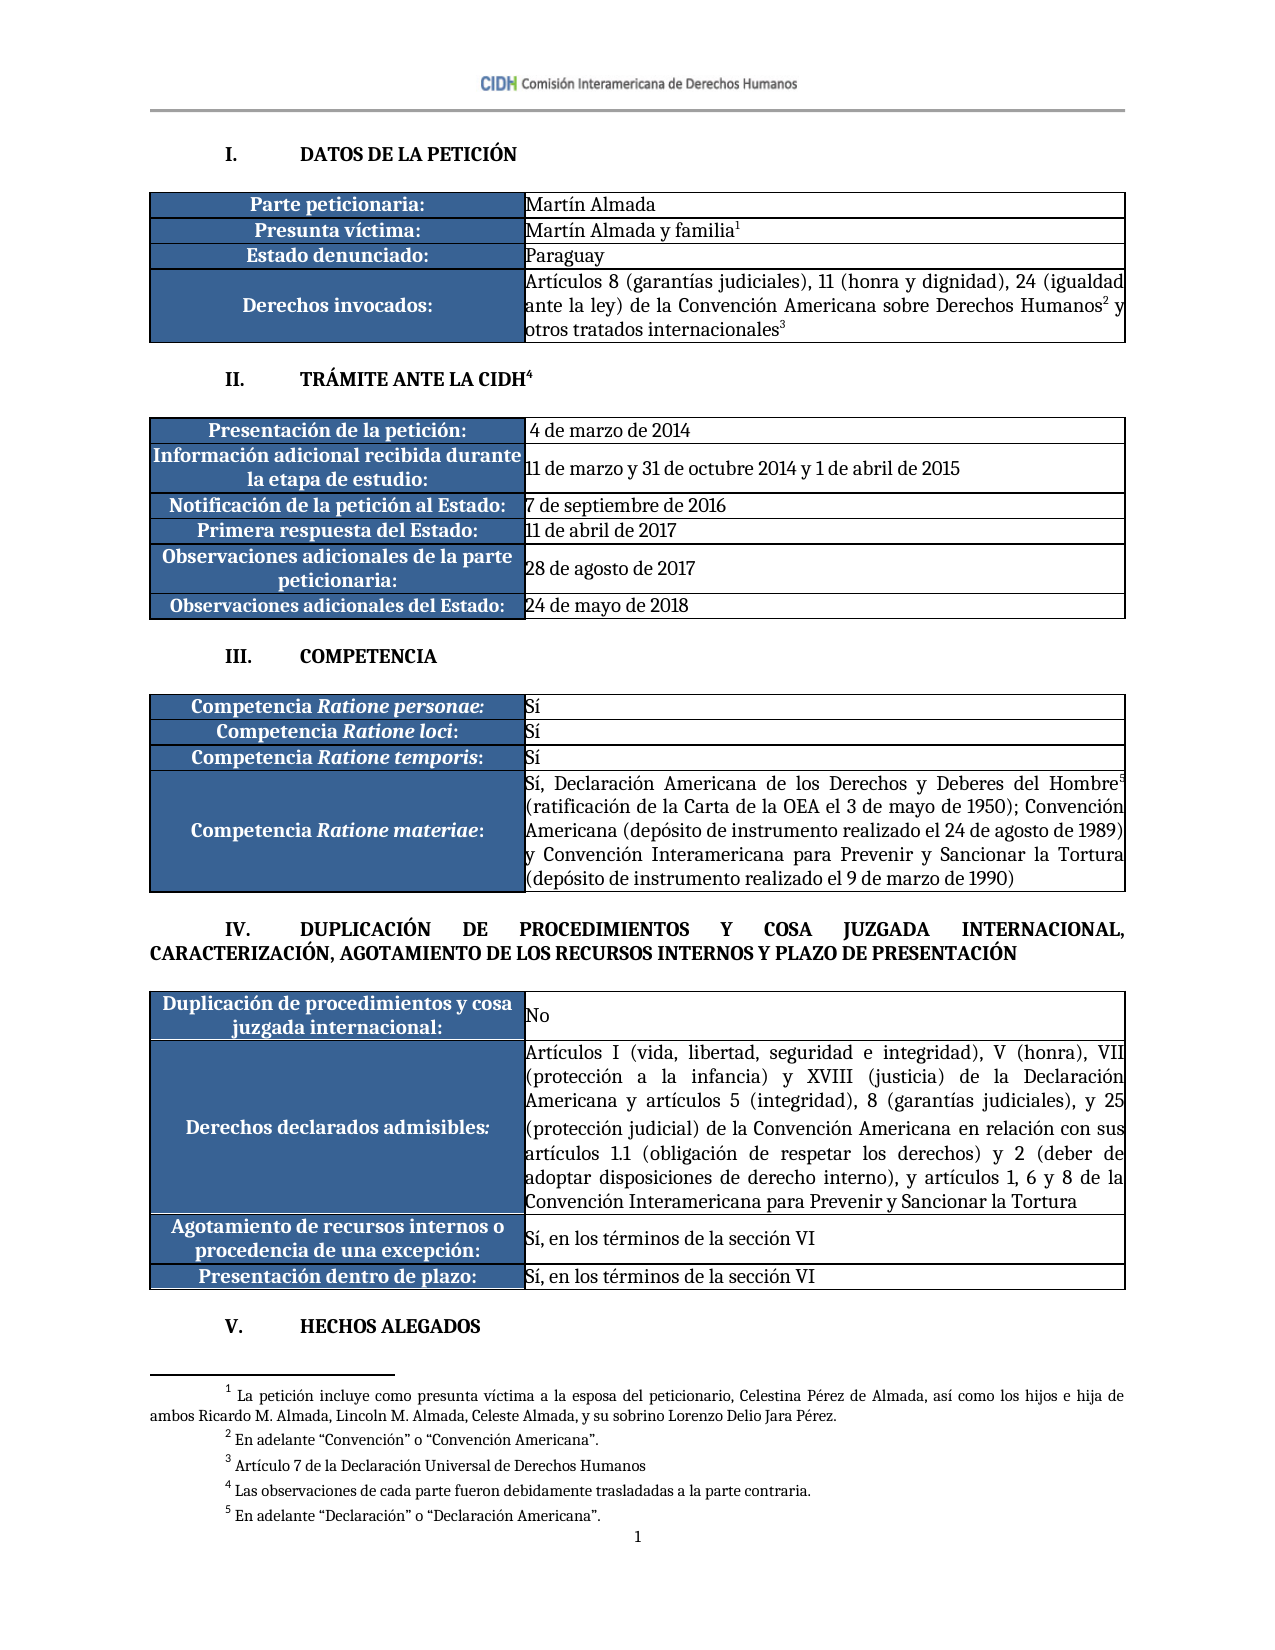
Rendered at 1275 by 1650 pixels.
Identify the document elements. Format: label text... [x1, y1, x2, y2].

table_cell Competencia Ratione loci: [151, 720, 524, 744]
table_cell Sí [526, 720, 1124, 744]
table_cell 11 de abril de 2017 [526, 519, 1124, 543]
table_cell Información adicional recibida durante la etapa de estudio: [151, 444, 524, 492]
table_cell Presentación dentro de plazo: [151, 1265, 524, 1288]
table_cell Sí [526, 746, 1124, 770]
table_cell Sí, en los términos de la sección VI [526, 1215, 1124, 1263]
table_cell Competencia Ratione materiae: [151, 771, 524, 891]
table_cell Artículos 8 (garantías judiciales), 11 (honra y dignidad), 24 (igualdad ante la ley) de la Convención Americana sobre Derechos Humanos y otros tratados internacionales [526, 270, 1124, 342]
table_cell Artículos I (vida, libertad, seguridad e integridad), V (honra), VII (protección a la infancia) y XVIII (justicia) de la Declaración Americana y artículos 5 (integridad), 8 (garantías judiciales), y 25 (protección judicial) de la Convención Americana en relación con sus artículos 1.1 (obligación de respetar los derechos) y 2 (deber de adoptar disposiciones de derecho interno), y artículos 1, 6 y 8 de la Convención Interamericana para Prevenir y Sancionar la Tortura [526, 1041, 1124, 1213]
text I. DATOS DE LA PETICIÓN [150, 143, 1125, 167]
table_cell Observaciones adicionales del Estado: [151, 594, 524, 618]
table_cell Paraguay [526, 244, 1124, 268]
table_cell Derechos declarados admisibles: [151, 1041, 524, 1213]
table_cell Sí, Declaración Americana de los Derechos y Deberes del Hombre (ratificación de la Carta de la OEA el 3 de mayo de 1950); Convención Americana (depósito de instrumento realizado el 24 de agosto de 1989) y Convención Interamericana para Prevenir y Sancionar la Tortura (depósito de instrumento realizado el 9 de marzo de 1990) [526, 771, 1124, 891]
text II. TRÁMITE ANTE LA CIDH [150, 368, 1125, 392]
table_cell Primera respuesta del Estado: [151, 519, 524, 543]
table_cell Derechos invocados: [151, 270, 524, 342]
text IV. DUPLICACIÓN DE PROCEDIMIENTOS Y COSA JUZGADA INTERNACIONAL, CARACTERIZACIÓN, AGOTAMIENTO DE LOS RECURSOS INTERNOS Y PLAZO DE PRESENTACIÓN [150, 918, 1125, 966]
table_header Parte peticionaria: [151, 193, 524, 217]
table_header Martín Almada [526, 193, 1124, 217]
table_cell : [151, 219, 524, 243]
table_cell 28 de agosto de 2017 [526, 545, 1124, 593]
table_cell 11 de marzo y 31 de octubre 2014 y 1 de abril de 2015 [526, 444, 1124, 492]
table_cell Martín Almada y familia [526, 219, 1124, 243]
table_header Competencia Ratione personae: [151, 695, 524, 719]
picture [475, 75, 800, 93]
table_cell Notificación de la petición al Estado: [151, 494, 524, 518]
table_cell Sí, en los términos de la sección VI [526, 1265, 1124, 1288]
table_cell Estado denunciado: [151, 244, 524, 268]
table_cell Competencia Ratione temporis: [151, 746, 524, 770]
table_cell Observaciones adicionales de la parte peticionaria: [151, 545, 524, 593]
text III. COMPETENCIA [150, 645, 1125, 669]
table_cell Agotamiento de recursos internos o procedencia de una excepción: [151, 1215, 524, 1263]
table_cell 24 de mayo de 2018 [526, 594, 1124, 618]
table_header Duplicación de procedimientos y cosa juzgada internacional: [151, 992, 524, 1039]
table_header 4 de marzo de 2014 [526, 418, 1124, 443]
text V. HECHOS ALEGADOS [150, 1315, 1125, 1339]
table_header No [526, 992, 1124, 1039]
table_cell 7 de septiembre de 2016 [526, 494, 1124, 518]
table_header Presentación de la petición: [151, 419, 524, 443]
table_header Sí [526, 695, 1124, 719]
